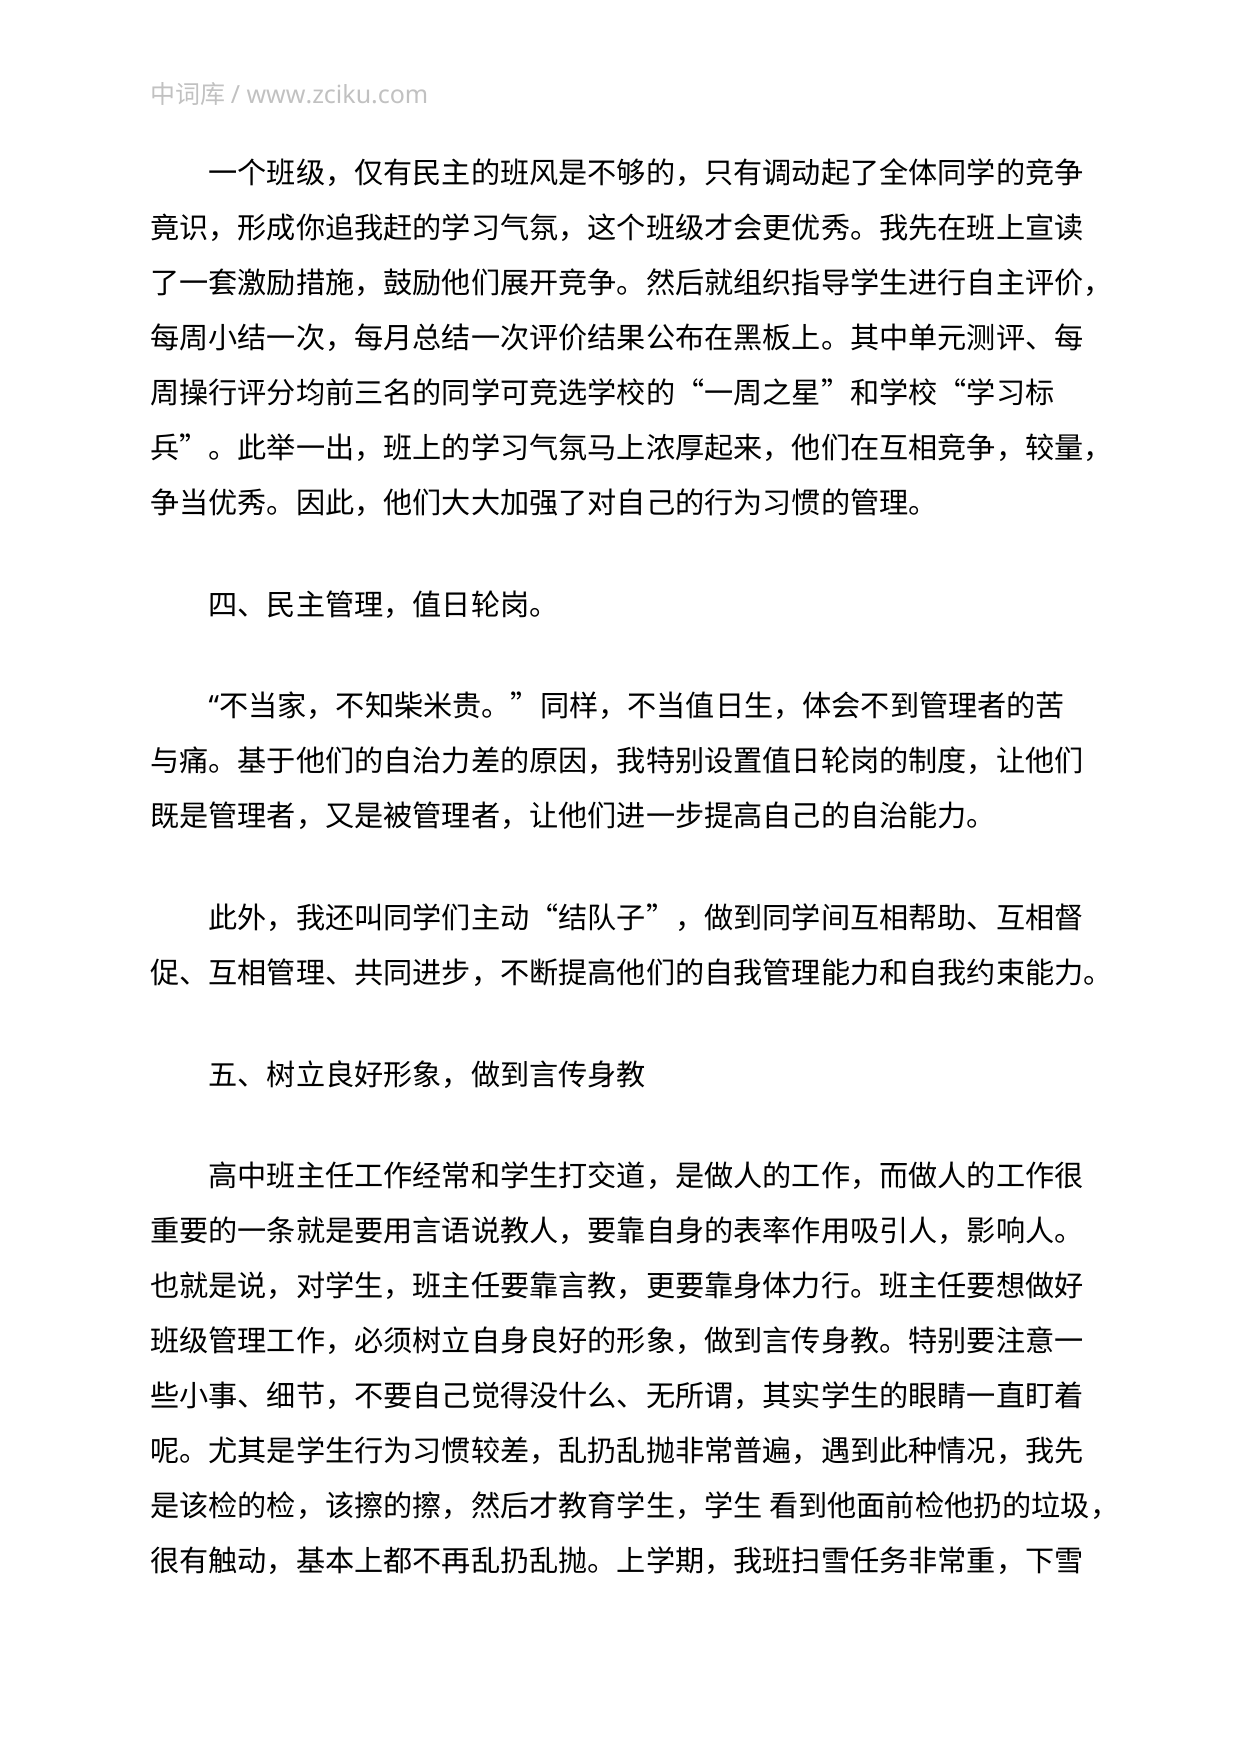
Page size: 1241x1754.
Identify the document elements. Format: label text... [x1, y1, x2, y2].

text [150, 1153, 1090, 1579]
text 五、树立良好形象，做到言传身教 [150, 1051, 1090, 1093]
text 一个班级，仅有民主的班风是不够的，只有调动起了全体同学的竞争 竟识，形成你追我赶的学习气氛，这个班级才会更优秀。我先在班上宣读了一套激励措施，鼓励他们展开竞争。然后就组织指导学生进行自主评价，每周小结一次，每月总结一次评价结果公布在黑板上。其中单元测评、每周操行评分均前三名的同学可竞选学校的“一周之星”和学校“学习标兵”。此举一出，班上的学习气氛马上浓厚起来，他们在互相竞争，较量，争当优秀。因此，他们大大加强了对自己的行为习惯的管理。 [150, 150, 1090, 522]
text 此外，我还叫同学们主动“结队子”，做到同学间互相帮助、互相督促、互相管理、共同进步，不断提高他们的自我管理能力和自我约束能力。 [150, 894, 1090, 992]
text “不当家，不知柴米贵。”同样，不当值日生，体会不到管理者的苦与痛。基于他们的自治力差的原因，我特别设置值日轮岗的制度，让他们既是管理者，又是被管理者，让他们进一步提高自己的自治能力。 [150, 683, 1090, 835]
text 四、民主管理，值日轮岗。 [150, 581, 1090, 623]
